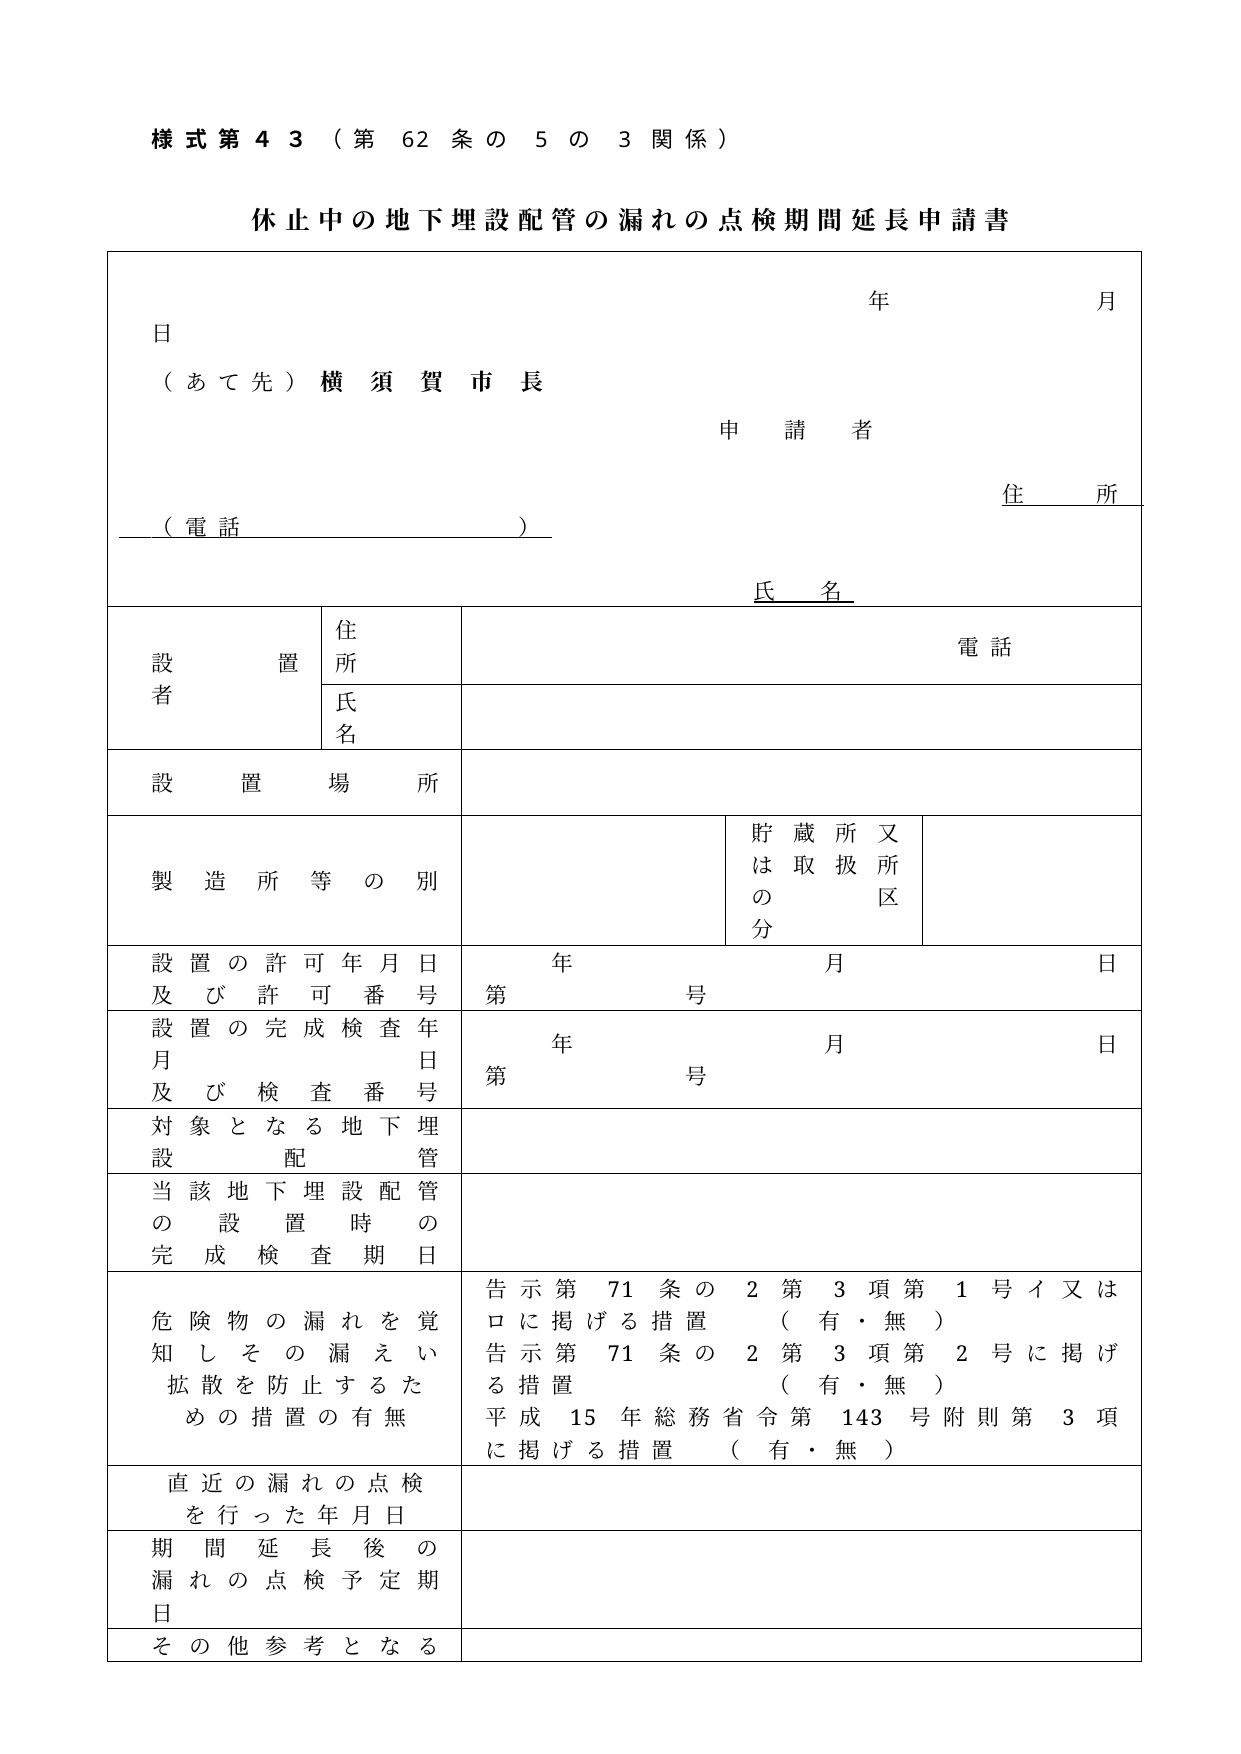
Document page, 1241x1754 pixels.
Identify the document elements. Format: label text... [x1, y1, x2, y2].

table_cell 電話 [462, 607, 1141, 684]
table_cell [462, 1174, 1141, 1271]
table_cell 対象となる地下埋設配管 [108, 1109, 461, 1173]
table_cell 年 月 日 第 号 [462, 1011, 1141, 1107]
text 様式第４３（第62条の5の3関係） [152, 122, 1118, 154]
table_cell その他参考となる事項 [108, 1629, 461, 1661]
table_cell 設 置 者 [108, 607, 321, 749]
table_cell 貯蔵所又は取扱所 の 区 分 [726, 816, 922, 944]
table_cell 直近の漏れの点検を行った年月日 [108, 1466, 461, 1530]
table_cell [462, 750, 1141, 815]
table_cell [462, 1109, 1141, 1173]
table_cell [462, 1629, 1141, 1661]
table_cell 設置場所 [108, 750, 461, 815]
table_cell [923, 816, 1141, 944]
table_cell 危険物の漏れを覚知しその漏えい 拡散を防止するための措置の有無 [108, 1272, 461, 1465]
table_cell 設置の許可年月日 及び許可番号 [108, 946, 461, 1010]
table_cell [462, 685, 1141, 749]
table_cell 告示第71条の2第3項第1号イ又はロに掲げる措置 （ 有・無 ） 告示第71条の2第3項第2号に掲げる措置 （ 有・無 ） 平成15年総務省令第143号附則第3項に掲げる措置 （ 有・無 ） [462, 1272, 1141, 1465]
table_cell 期間延長後の 漏れの点検予定期日 [108, 1531, 461, 1628]
table_cell [462, 1531, 1141, 1628]
table_cell [462, 816, 725, 944]
table_cell 製造所等の別 [108, 816, 461, 944]
table_header 年 月 日 （あて先）横 須 賀 市 長 申 請 者 住 所 （電話 ） 氏 名 [108, 252, 1141, 606]
table_cell [462, 1466, 1141, 1530]
text 休止中の地下埋設配管の漏れの点検期間延長申請書 [152, 187, 1118, 251]
table_cell 設置の完成検査年月日 及び検査番号 [108, 1011, 461, 1107]
table_cell 当該地下埋設配管の設置時の 完成検査期日 [108, 1174, 461, 1271]
table_cell 氏 名 [322, 685, 461, 749]
table_cell 住 所 [322, 607, 461, 684]
table_cell 年 月 日 第 号 [462, 946, 1141, 1010]
